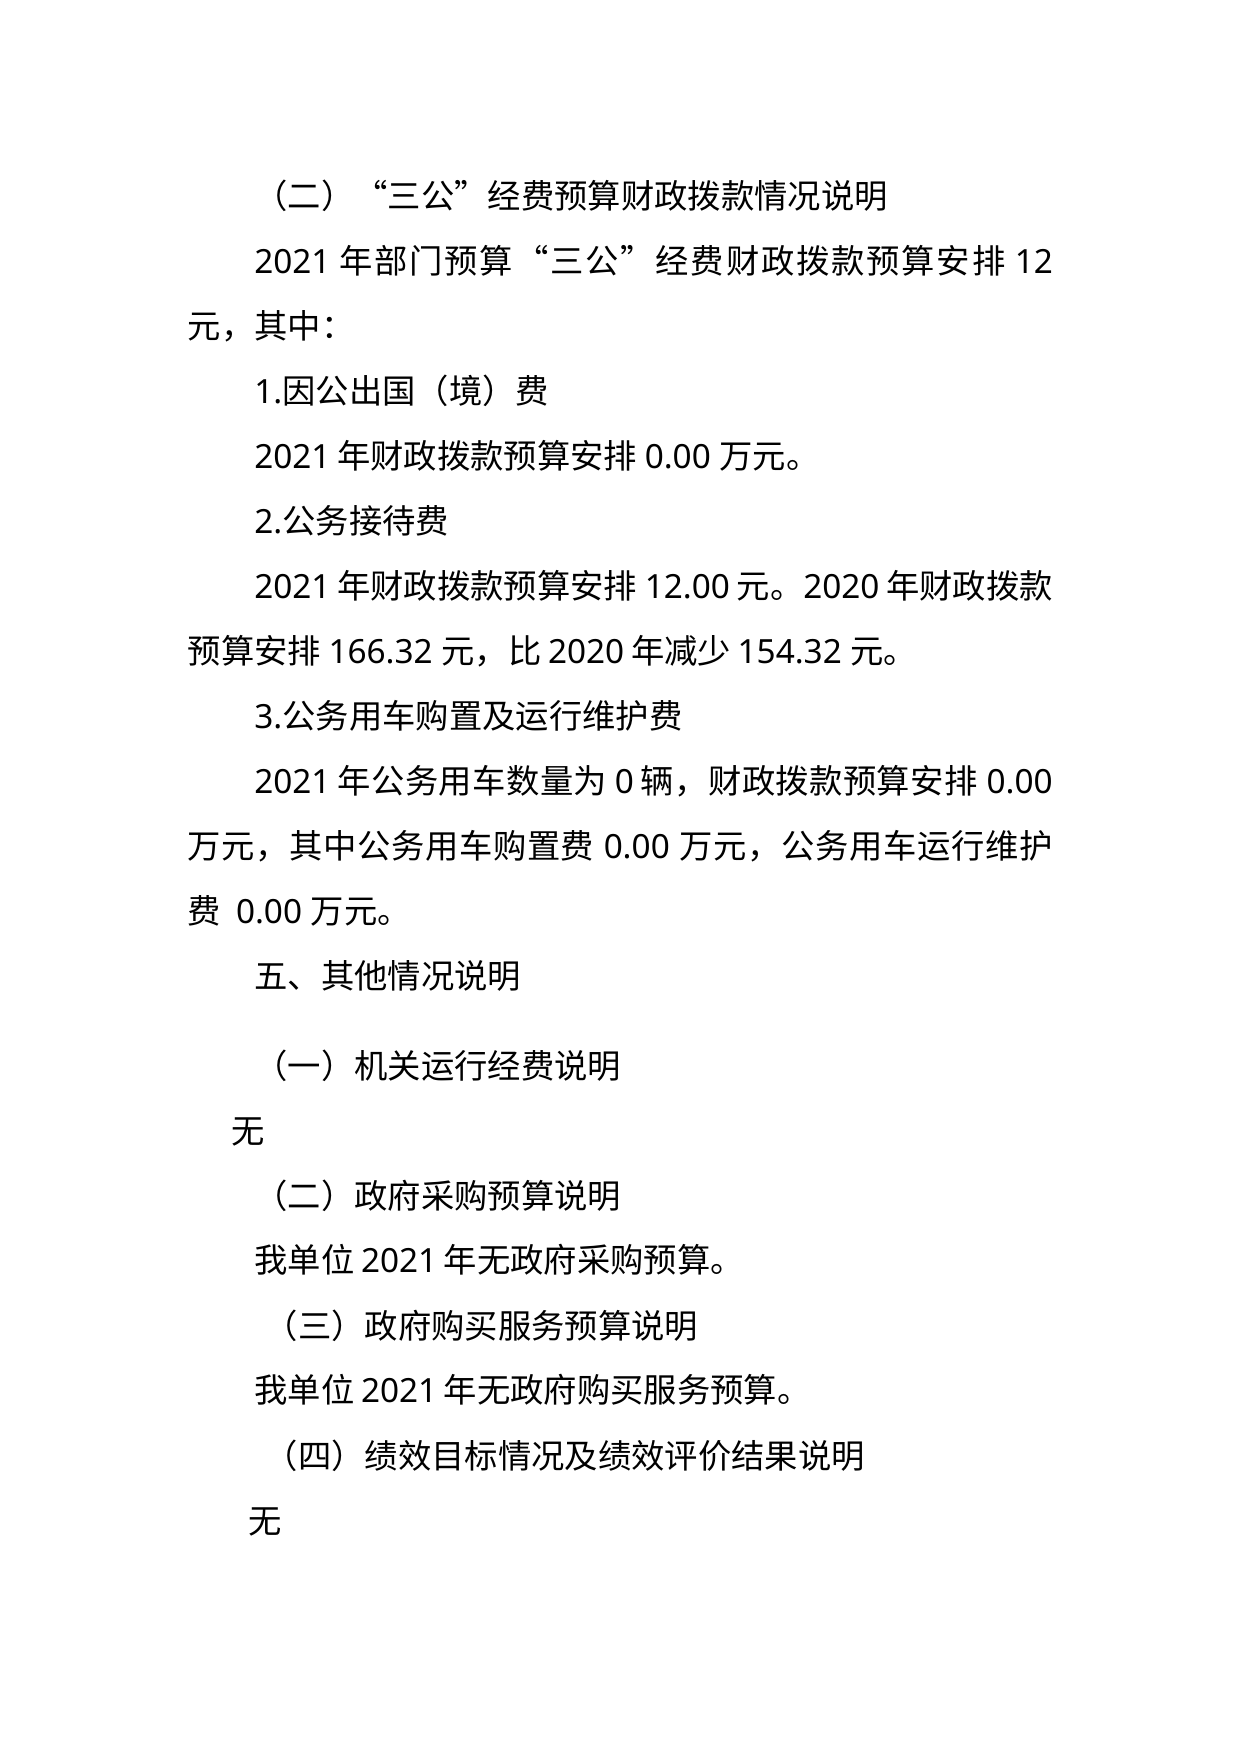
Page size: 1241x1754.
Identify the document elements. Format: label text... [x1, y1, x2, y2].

list 机关运行经费说明 [187, 1031, 1053, 1096]
text 1.因公出国（境）费 [187, 357, 1053, 422]
text （三）政府购买服务预算说明 [231, 1291, 1053, 1356]
text 2021年部门预算“三公”经费财政拨款预算安排12元，其中： [187, 227, 1053, 357]
text 2021年财政拨款预算安排 12.00元。2020年财政拨款预算安排 166.32 元，比2020年减少154.32 元。 [187, 552, 1053, 682]
text 我单位2021年无政府采购预算。 [187, 1226, 1053, 1291]
text （四）绩效目标情况及绩效评价结果说明 [231, 1421, 1053, 1486]
text 我单位2021年无政府购买服务预算。 [187, 1356, 1053, 1421]
text 3.公务用车购置及运行维护费 [187, 682, 1053, 747]
text 2021年公务用车数量为0辆，财政拨款预算安排 0.00 万元，其中公务用车购置费 0.00 万元，公务用车运行维护费 0.00 万元。 [187, 747, 1053, 942]
text 无 [231, 1486, 1053, 1551]
text 无 [187, 1096, 1053, 1161]
text 2021年财政拨款预算安排 0.00 万元。 [187, 422, 1053, 487]
list 政府采购预算说明 [187, 1161, 1053, 1226]
text 2.公务接待费 [187, 487, 1053, 552]
list 其他情况说明 [187, 942, 1053, 1007]
text （二）“三公”经费预算财政拨款情况说明 [187, 162, 1053, 227]
